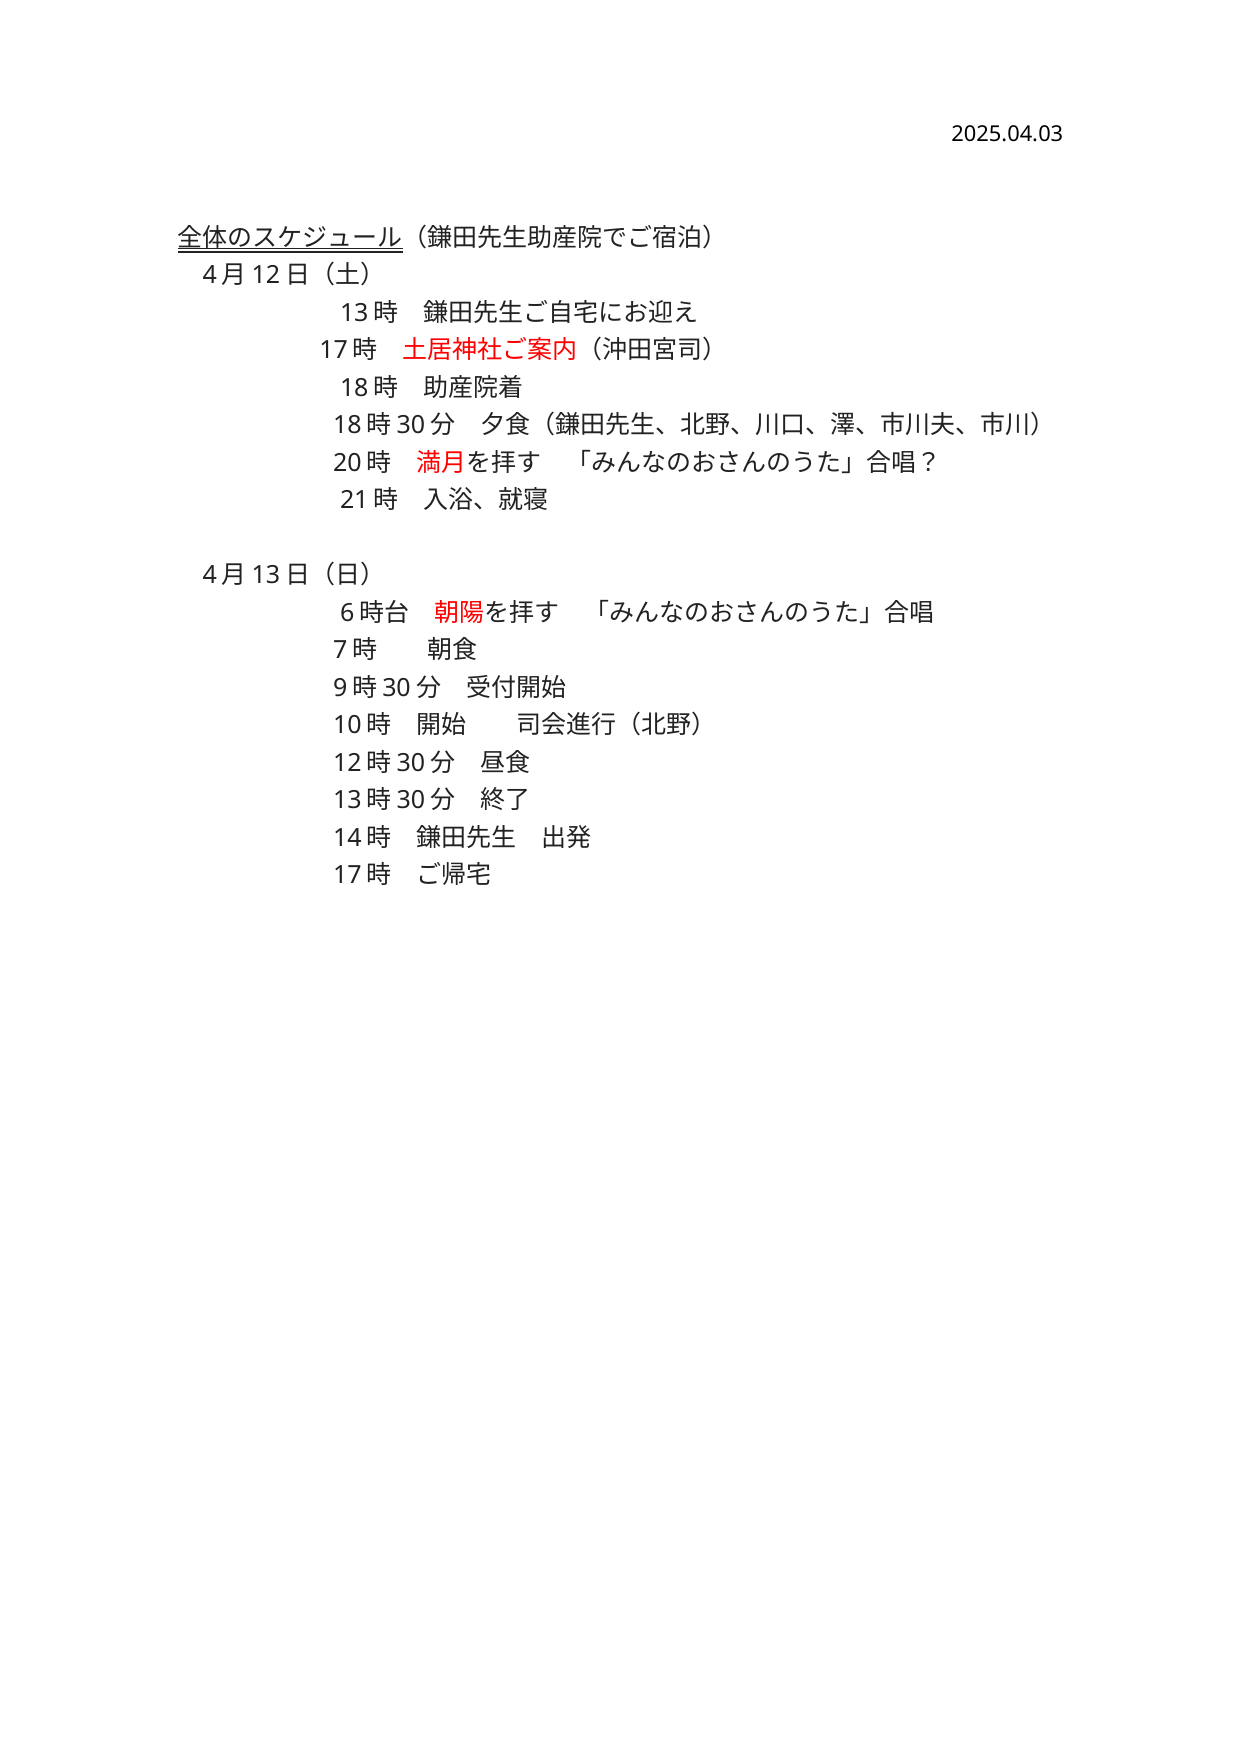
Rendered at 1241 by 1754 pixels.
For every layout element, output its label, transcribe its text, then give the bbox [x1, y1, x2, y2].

text 21時 入浴、就寝 [177, 479, 1063, 517]
text 7時 朝食 [177, 629, 1063, 667]
text 14時 鎌田先生 出発 [177, 817, 1063, 854]
text 17時 土居神社ご案内（沖田宮司） [177, 329, 1063, 367]
text 18時30分 夕食（鎌田先生、北野、川口、澤、市川夫、市川） [177, 404, 1063, 442]
text 全体のスケジュール（鎌田先生助産院でご宿泊） [177, 217, 1063, 254]
text 13時 鎌田先生ご自宅にお迎え [177, 292, 1063, 329]
text 10時 開始 司会進行（北野） [177, 704, 1063, 742]
text 9時30分 受付開始 [177, 667, 1063, 704]
text 6時台 朝陽を拝す 「みんなのおさんのうた」合唱 [177, 592, 1063, 629]
text 4月13日（日） [177, 554, 1063, 592]
text 17時 ご帰宅 [177, 854, 1063, 892]
text 13時30分 終了 [177, 779, 1063, 817]
text 18時 助産院着 [177, 367, 1063, 404]
text 12時30分 昼食 [177, 742, 1063, 779]
text 4月12日（土） [177, 254, 1063, 292]
text 20時 満月を拝す 「みんなのおさんのうた」合唱？ [177, 442, 1063, 479]
